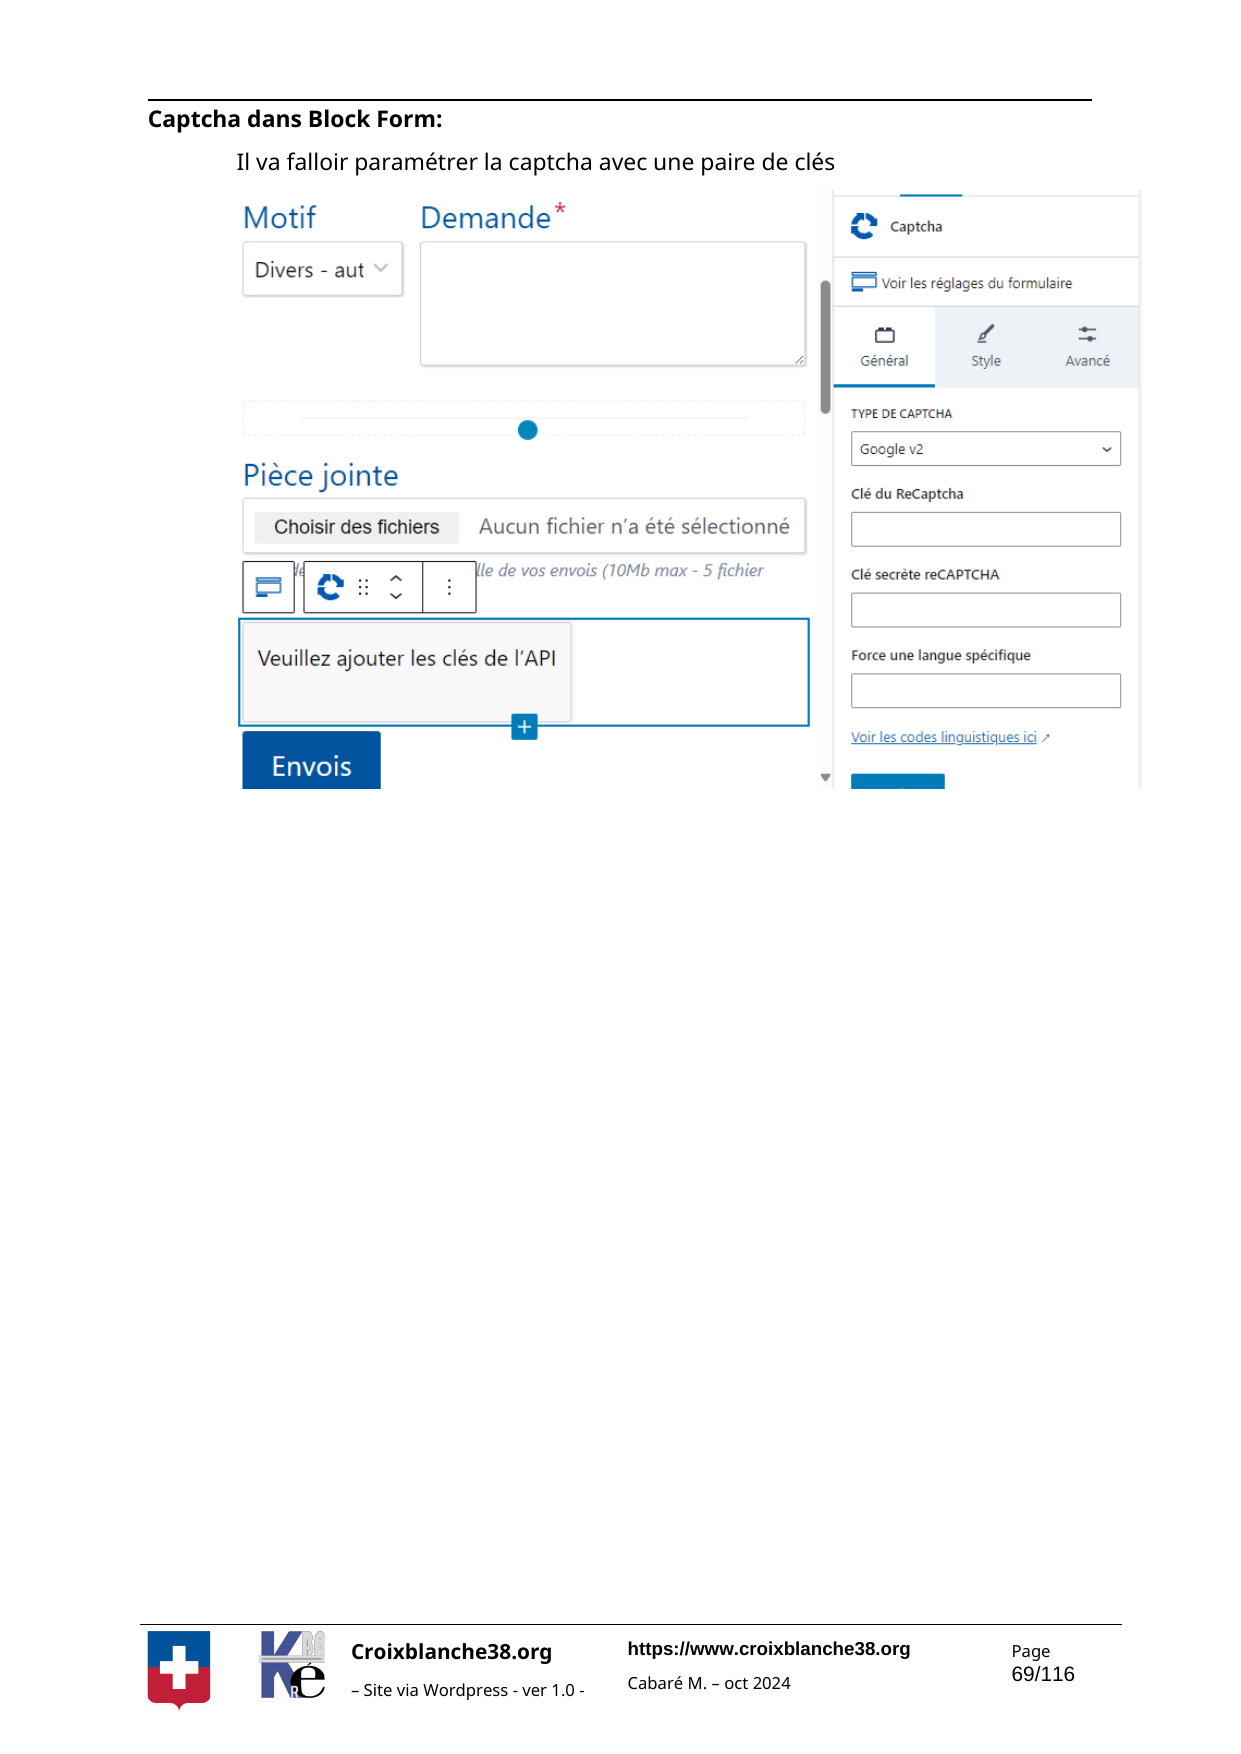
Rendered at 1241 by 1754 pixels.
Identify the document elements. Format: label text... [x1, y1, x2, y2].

picture [236, 190, 1143, 789]
subtitle Captcha dans Block Form: [148, 101, 1092, 134]
picture [258, 1631, 325, 1698]
picture [147, 1631, 211, 1712]
text Il va falloir paramétrer la captcha avec une paire de clés [236, 146, 1092, 177]
